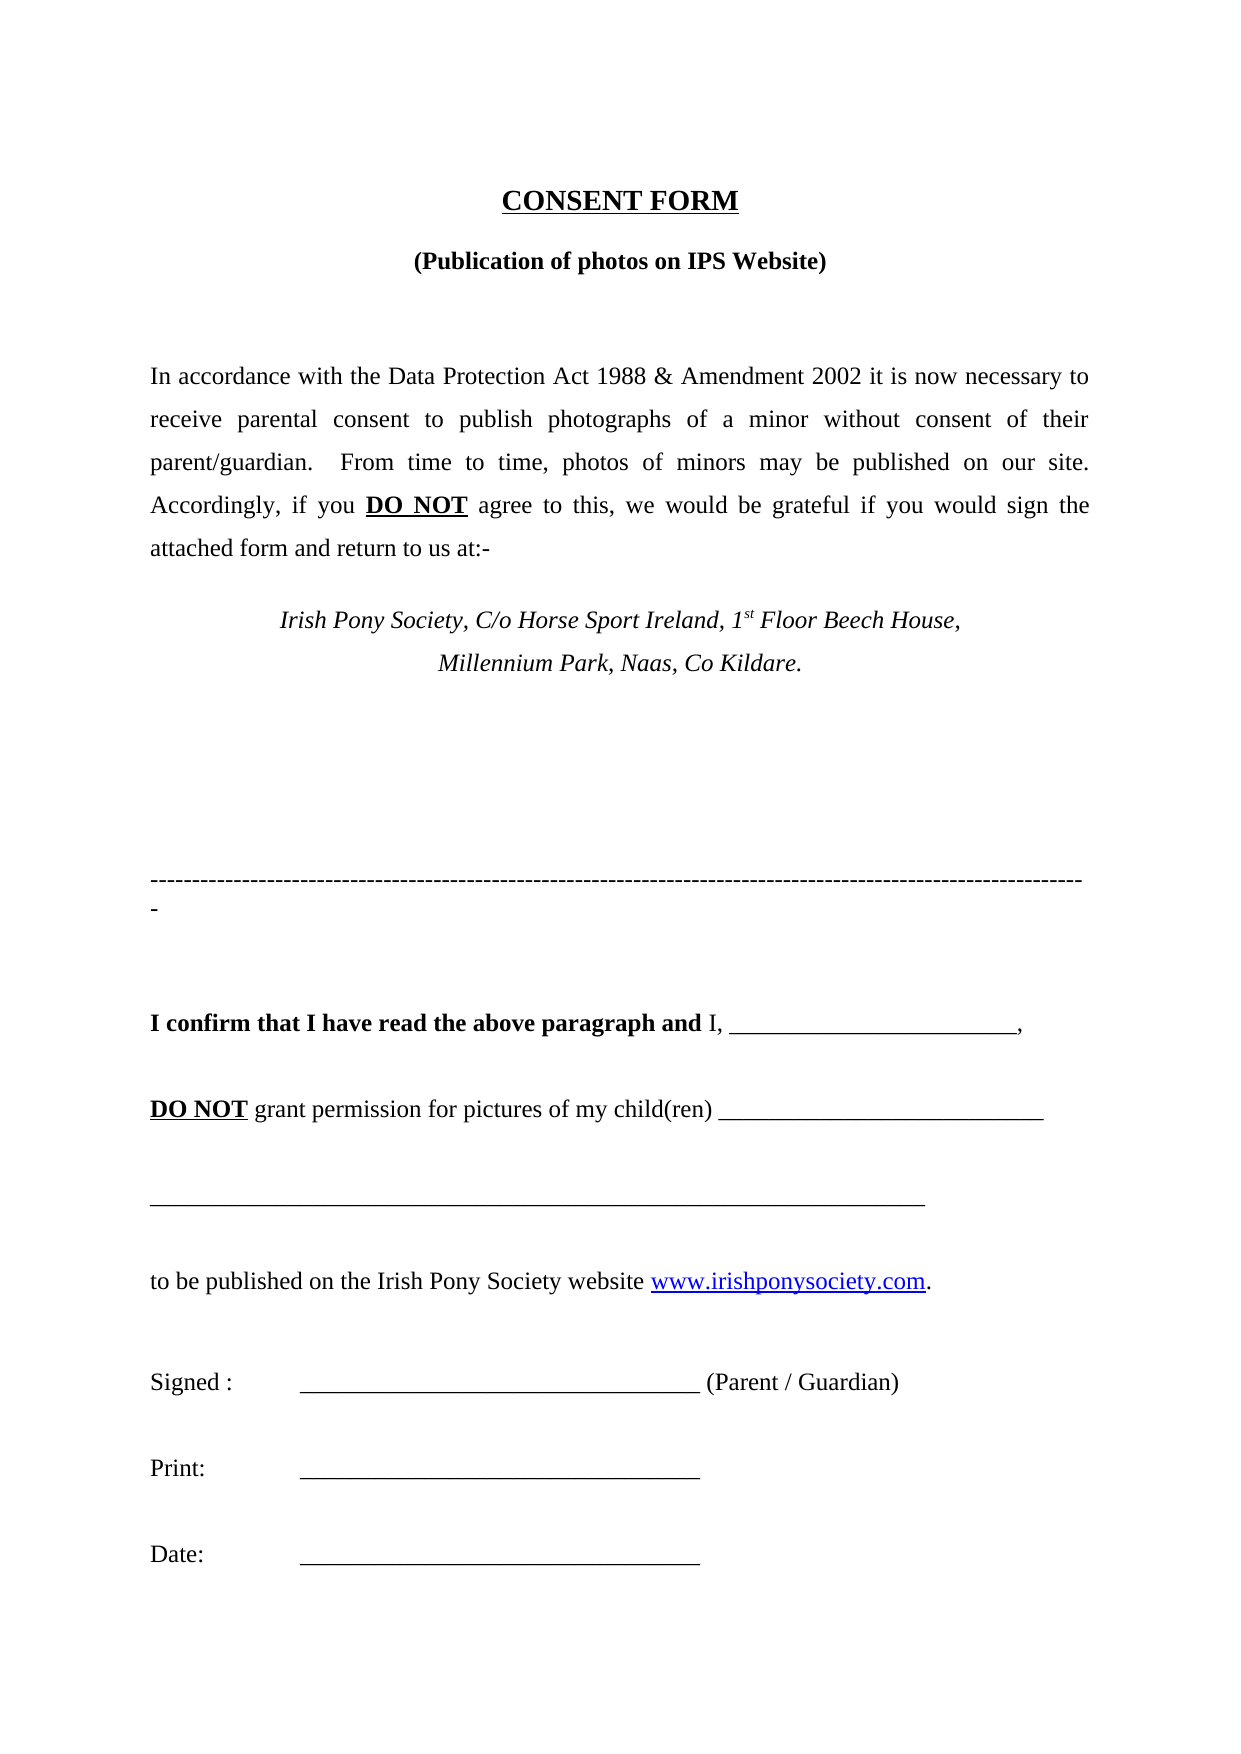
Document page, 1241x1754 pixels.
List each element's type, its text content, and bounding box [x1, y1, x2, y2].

text ______________________________________________________________ [150, 1180, 1046, 1209]
text Millennium Park, Naas, Co Kildare. [150, 648, 1090, 677]
text (Publication of photos on IPS Website) [150, 246, 1090, 274]
text ----------------------------------------------------------------------------------------------------------------- [150, 864, 1090, 921]
text Signed : ________________________________ (Parent / Guardian) [150, 1367, 1090, 1396]
text Print: ________________________________ [150, 1453, 1090, 1482]
text Irish Pony Society, C/o Horse Sport Ireland, 1st Floor Beech House, [150, 605, 1090, 634]
title CONSENT FORM [150, 183, 1090, 217]
text Date: ________________________________ [150, 1539, 1090, 1568]
text In accordance with the Data Protection Act 1988 & Amendment 2002 it is now necessary to receive parental consent to publish photographs of a minor without consent of their parent/guardian. From time to time, photos of minors may be published on our site. Accordingly, if you DO NOT agree to this, we would be grateful if you would sign the attached form and return to us at:- [150, 361, 1090, 562]
text to be published on the Irish Pony Society website www.irishponysociety.com. [150, 1266, 1090, 1295]
text I confirm that I have read the above paragraph and I, _______________________, [150, 1008, 1046, 1036]
text DO NOT grant permission for pictures of my child(ren) __________________________ [150, 1094, 1046, 1123]
